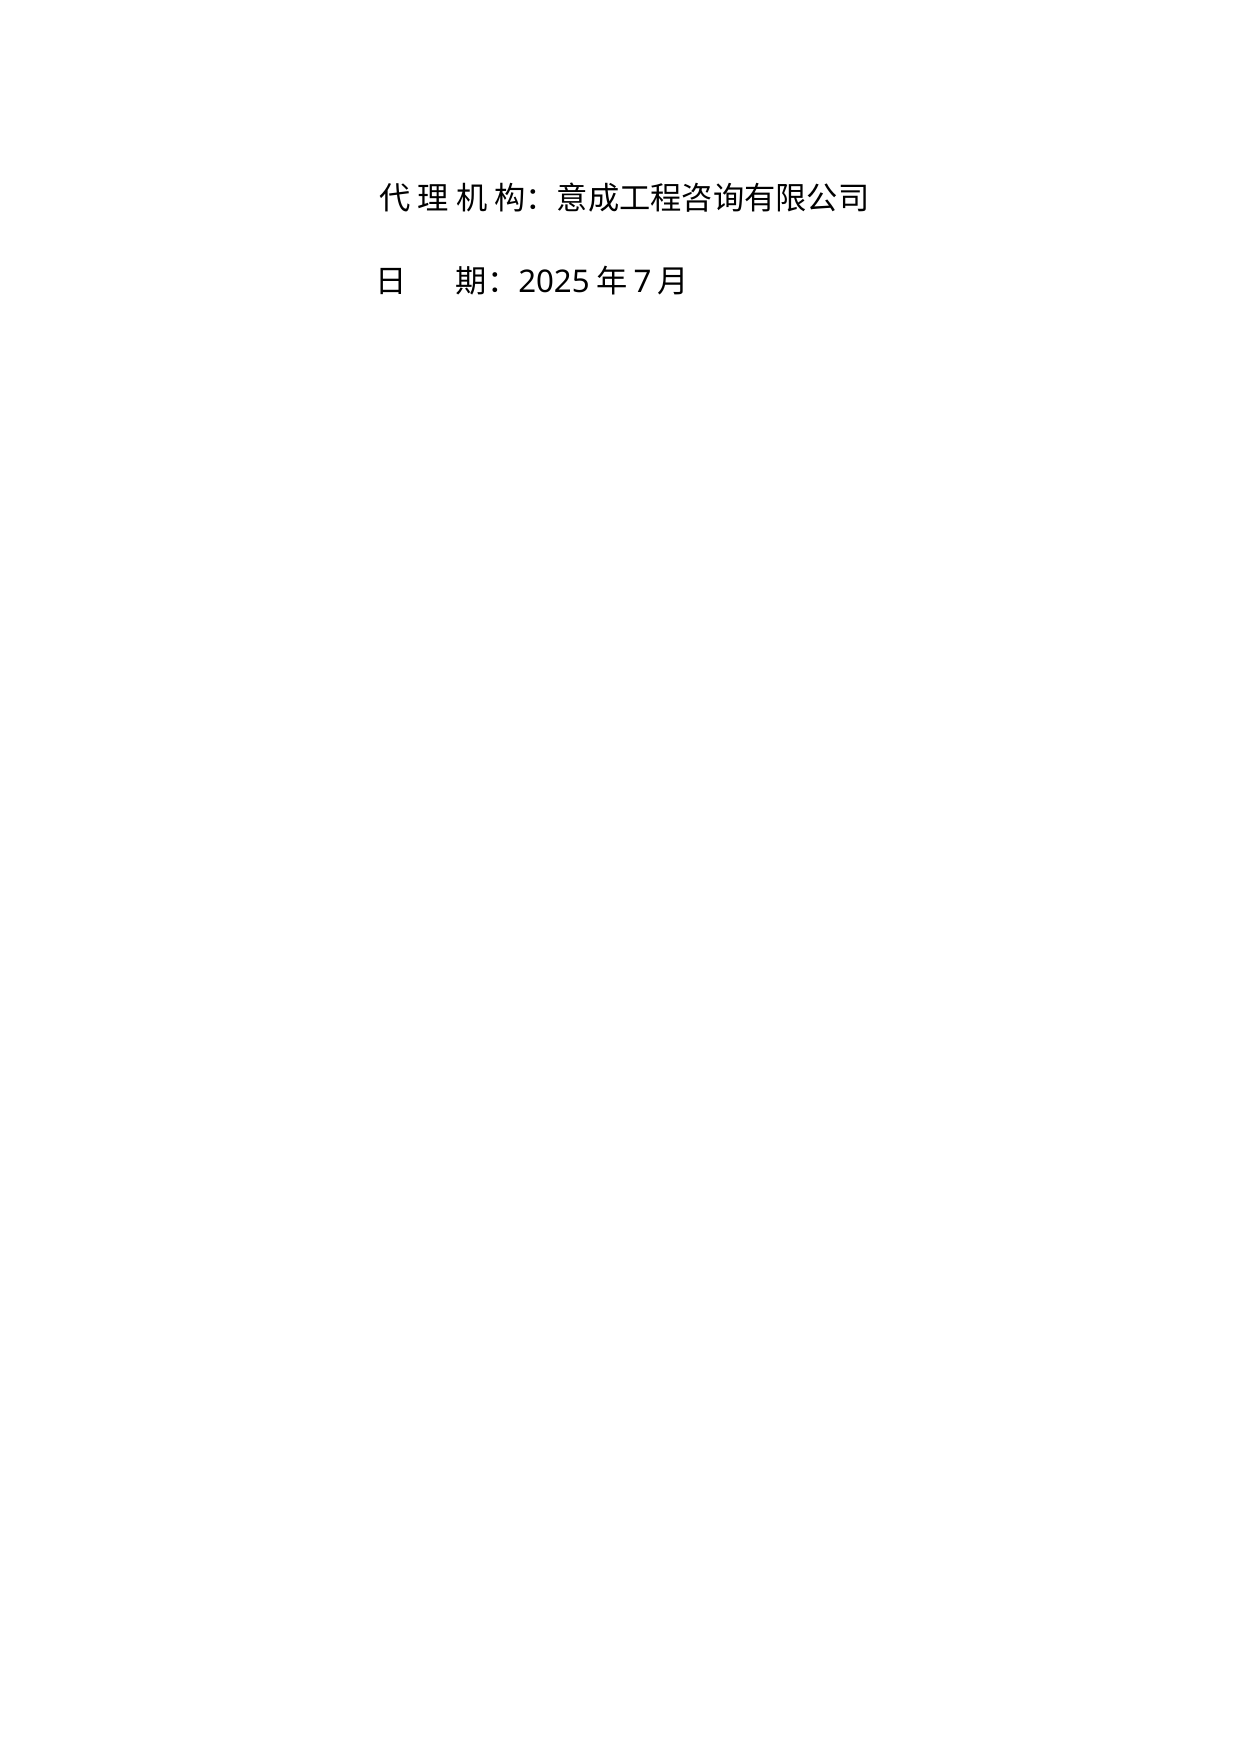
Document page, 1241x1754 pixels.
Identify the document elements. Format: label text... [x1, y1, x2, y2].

text 代 理 机 构：意成工程咨询有限公司 [188, 162, 1052, 229]
text 日 期：2025年7月 [188, 246, 1052, 312]
